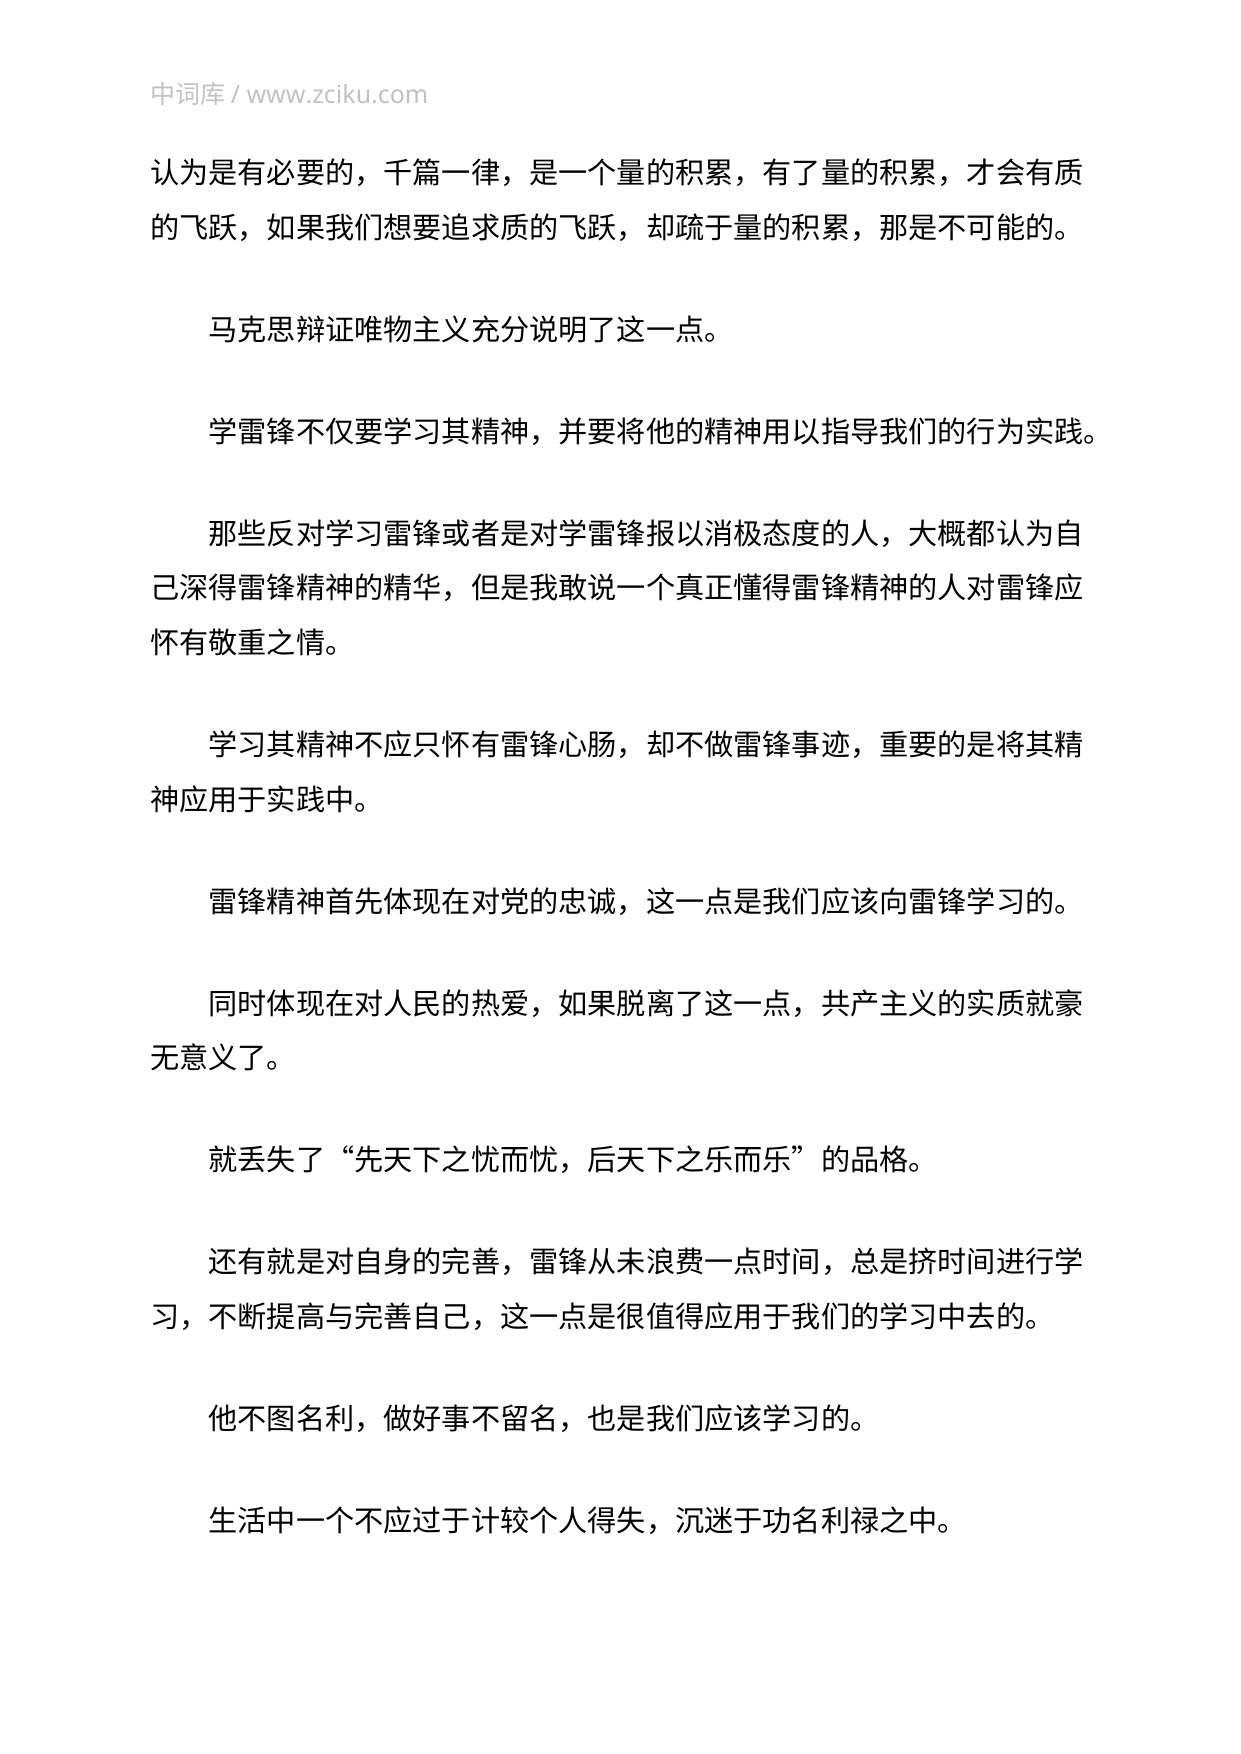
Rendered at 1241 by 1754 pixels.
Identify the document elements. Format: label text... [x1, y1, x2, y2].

text 还有就是对自身的完善，雷锋从未浪费一点时间，总是挤时间进行学习，不断提高与完善自己，这一点是很值得应用于我们的学习中去的。 [150, 1239, 1090, 1336]
text 学习其精神不应只怀有雷锋心肠，却不做雷锋事迹，重要的是将其精神应用于实践中。 [150, 722, 1090, 819]
text 学雷锋不仅要学习其精神，并要将他的精神用以指导我们的行为实践。 [150, 408, 1090, 451]
text 就丢失了“先天下之忧而忧，后天下之乐而乐”的品格。 [150, 1137, 1090, 1179]
text 雷锋精神首先体现在对党的忠诚，这一点是我们应该向雷锋学习的。 [150, 878, 1090, 921]
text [150, 150, 1090, 247]
text 马克思辩证唯物主义充分说明了这一点。 [150, 307, 1090, 349]
text 他不图名利，做好事不留名，也是我们应该学习的。 [150, 1395, 1090, 1438]
text 那些反对学习雷锋或者是对学雷锋报以消极态度的人，大概都认为自己深得雷锋精神的精华，但是我敢说一个真正懂得雷锋精神的人对雷锋应怀有敬重之情。 [150, 510, 1090, 662]
text 同时体现在对人民的热爱，如果脱离了这一点，共产主义的实质就豪无意义了。 [150, 980, 1090, 1077]
text 生活中一个不应过于计较个人得失，沉迷于功名利禄之中。 [150, 1497, 1090, 1539]
